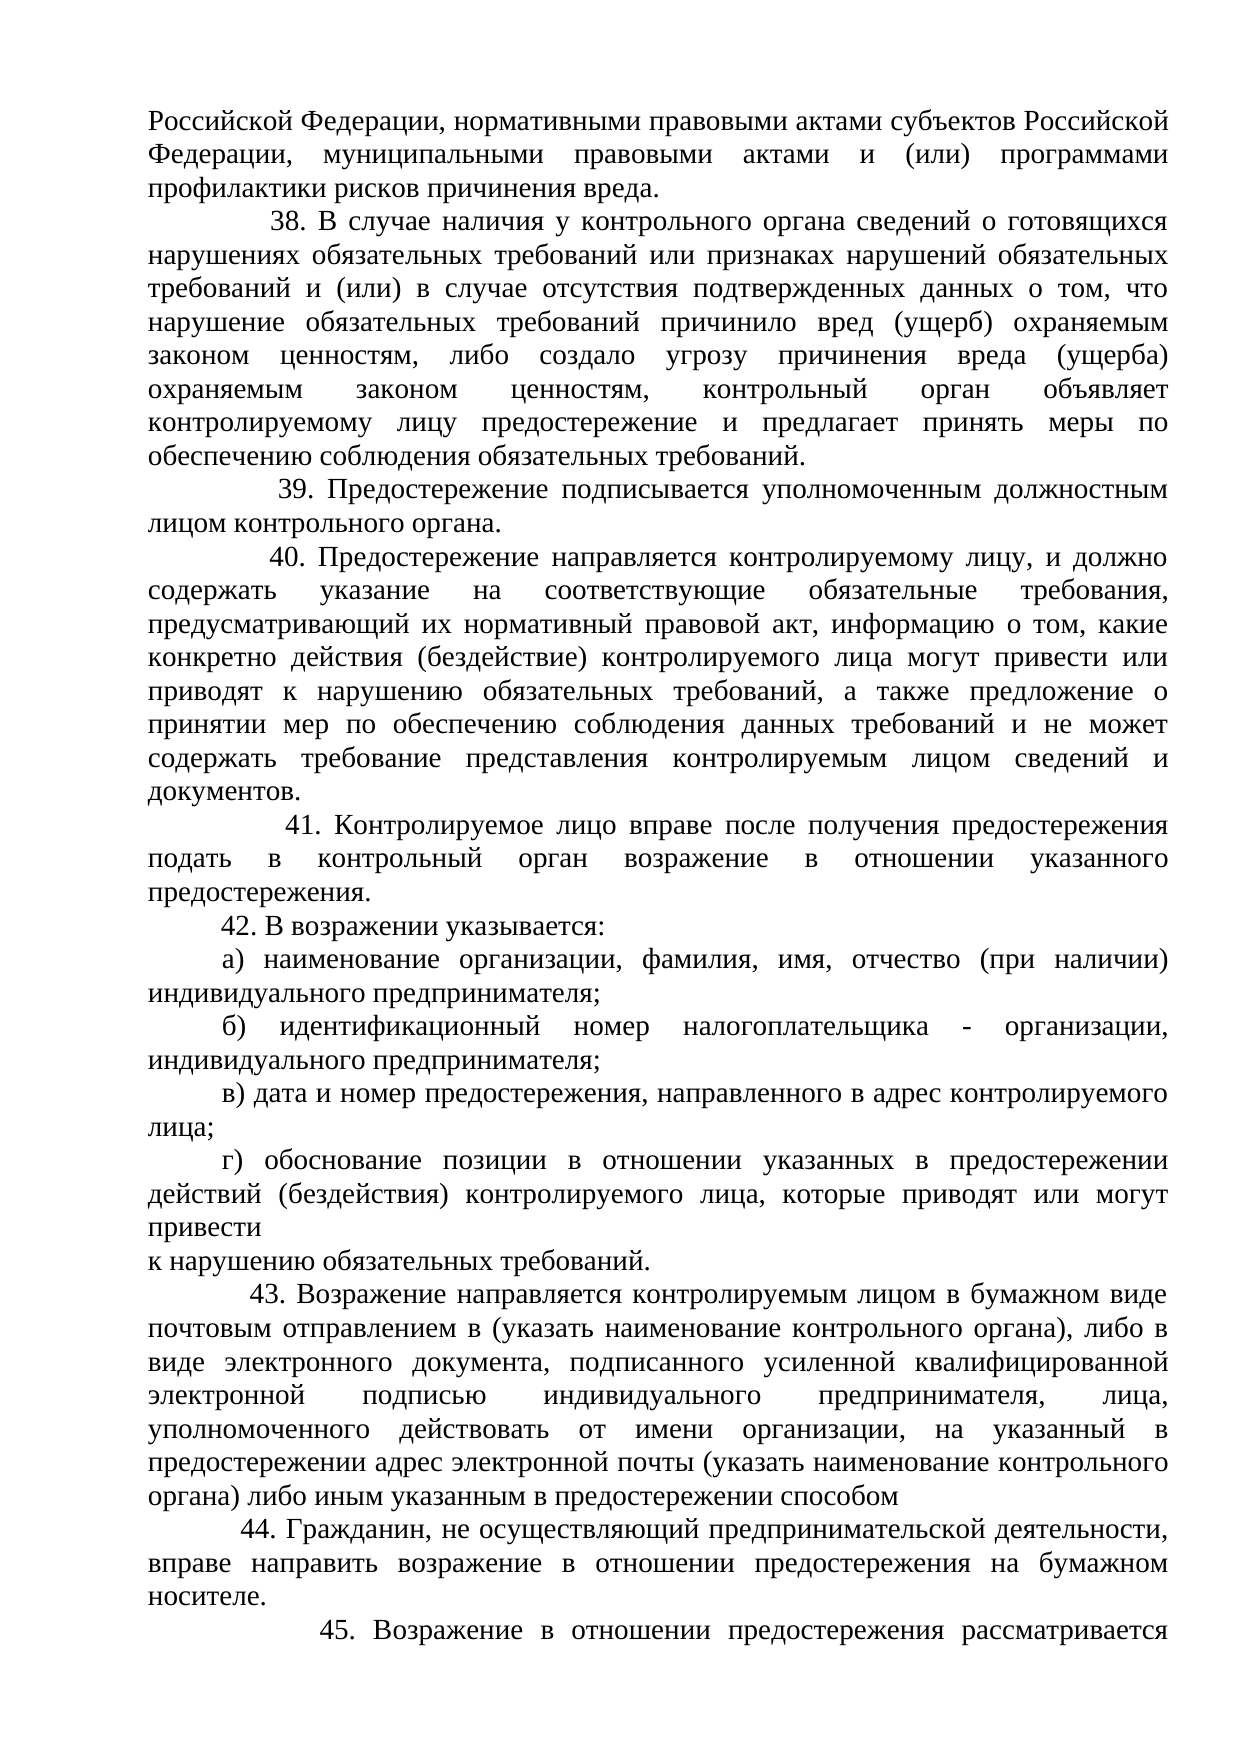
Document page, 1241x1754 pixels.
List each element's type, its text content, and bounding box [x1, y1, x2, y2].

text 40. Предостережение направляется контролируемому лицу, и должно содержать указание на соответствующие обязательные требования, предусматривающий их нормативный правовой акт, информацию о том, какие конкретно действия (бездействие) контролируемого лица могут привести или приводят к нарушению обязательных требований, а также предложение о принятии мер по обеспечению соблюдения данных требований и не может содержать требование представления контролируемым лицом сведений и документов. [148, 539, 1169, 807]
text 41. Контролируемое лицо вправе после получения предостережения подать в контрольный орган возражение в отношении указанного предостережения. [148, 807, 1169, 908]
text 39. Предостережение подписывается уполномоченным должностным лицом контрольного органа. [148, 472, 1169, 539]
text 38. В случае наличия у контрольного органа сведений о готовящихся нарушениях обязательных требований или признаках нарушений обязательных требований и (или) в случае отсутствия подтвержденных данных о том, что нарушение обязательных требований причинило вред (ущерб) охраняемым законом ценностям, либо создало угрозу причинения вреда (ущерба) охраняемым законом ценностям, контрольный орган объявляет контролируемому лицу предостережение и предлагает принять меры по обеспечению соблюдения обязательных требований. [148, 203, 1169, 472]
text а) наименование организации, фамилия, имя, отчество (при наличии) индивидуального предпринимателя; [148, 941, 1169, 1008]
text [148, 1612, 1169, 1646]
text 44. Гражданин, не осуществляющий предпринимательской деятельности, вправе направить возражение в отношении предостережения на бумажном носителе. [148, 1511, 1169, 1612]
text 42. В возражении указывается: [148, 908, 1169, 941]
text в) дата и номер предостережения, направленного в адрес контролируемого лица; [148, 1075, 1169, 1142]
text 43. Возражение направляется контролируемым лицом в бумажном виде почтовым отправлением в (указать наименование контрольного органа), либо в виде электронного документа, подписанного усиленной квалифицированной электронной подписью индивидуального предпринимателя, лица, уполномоченного действовать от имени организации, на указанный в предостережении адрес электронной почты (указать наименование контрольного органа) либо иным указанным в предостережении способом [148, 1277, 1169, 1511]
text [148, 103, 1169, 203]
text б) идентификационный номер налогоплательщика - организации, индивидуального предпринимателя; [148, 1008, 1169, 1075]
text г) обоснование позиции в отношении указанных в предостережении действий (бездействия) контролируемого лица, которые приводят или могут привести к нарушению обязательных требований. [148, 1142, 1169, 1277]
